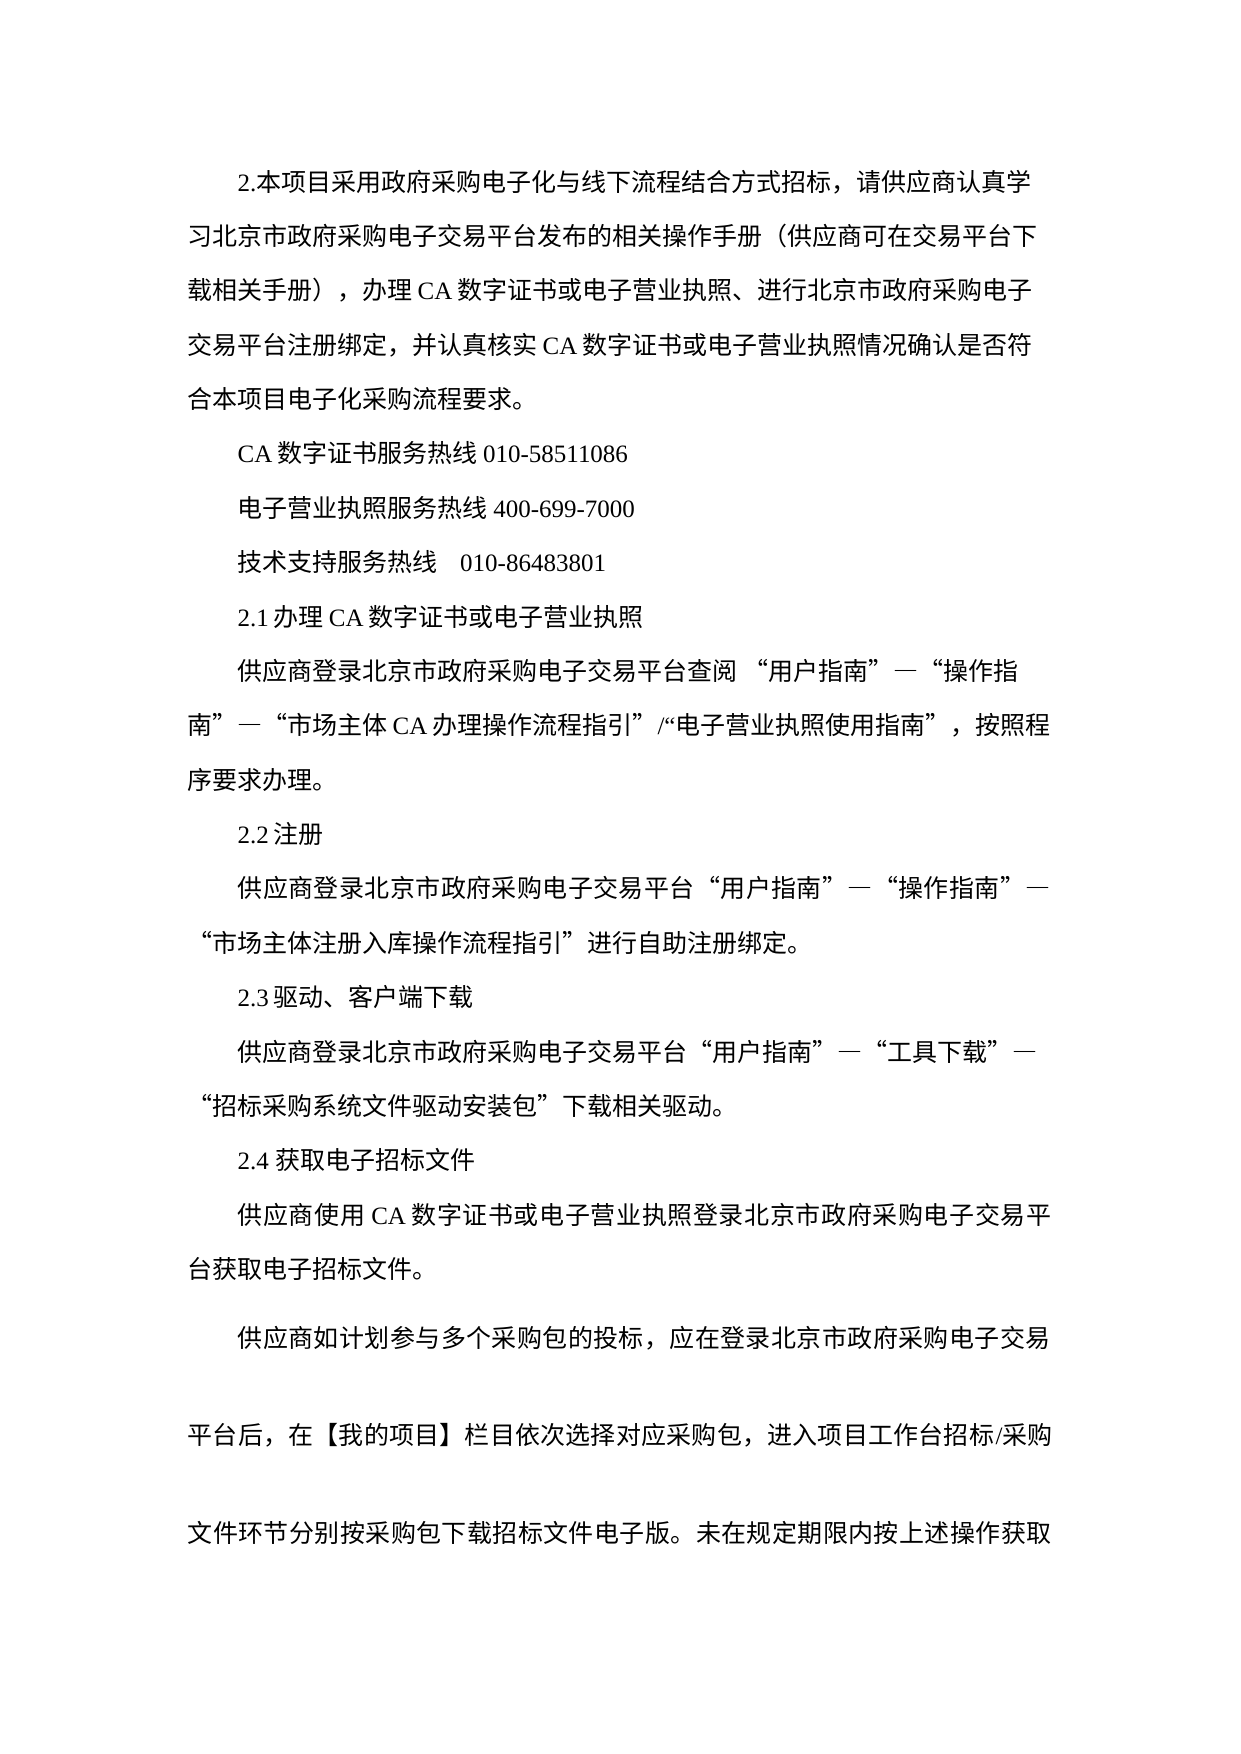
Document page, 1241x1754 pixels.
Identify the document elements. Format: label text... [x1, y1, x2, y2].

text 2.4 获取电子招标文件 [187, 1141, 1053, 1177]
text 供应商使用CA数字证书或电子营业执照登录北京市政府采购电子交易平台获取电子招标文件。 [187, 1195, 1053, 1286]
text CA数字证书服务热线 010-58511086 [187, 434, 1053, 470]
text 供应商登录北京市政府采购电子交易平台“用户指南”—“操作指南”—“市场主体注册入库操作流程指引”进行自助注册绑定。 [187, 869, 1053, 959]
text 供应商登录北京市政府采购电子交易平台“用户指南”—“工具下载”—“招标采购系统文件驱动安装包”下载相关驱动。 [187, 1032, 1053, 1123]
text 2.本项目采用政府采购电子化与线下流程结合方式招标，请供应商认真学习北京市政府采购电子交易平台发布的相关操作手册（供应商可在交易平台下载相关手册），办理CA数字证书或电子营业执照、进行北京市政府采购电子交易平台注册绑定，并认真核实CA数字证书或电子营业执照情况确认是否符合本项目电子化采购流程要求。 [187, 162, 1053, 416]
text 技术支持服务热线 010-86483801 [187, 543, 1053, 579]
text 2.3驱动、客户端下载 [187, 978, 1053, 1014]
text 电子营业执照服务热线 400-699-7000 [187, 488, 1053, 524]
text 2.1办理CA数字证书或电子营业执照 [187, 597, 1053, 633]
text 2.2注册 [187, 814, 1053, 851]
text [187, 1304, 1053, 1564]
text 供应商登录北京市政府采购电子交易平台查阅 “用户指南”—“操作指南”—“市场主体CA办理操作流程指引”/“电子营业执照使用指南”，按照程序要求办理。 [187, 651, 1053, 796]
